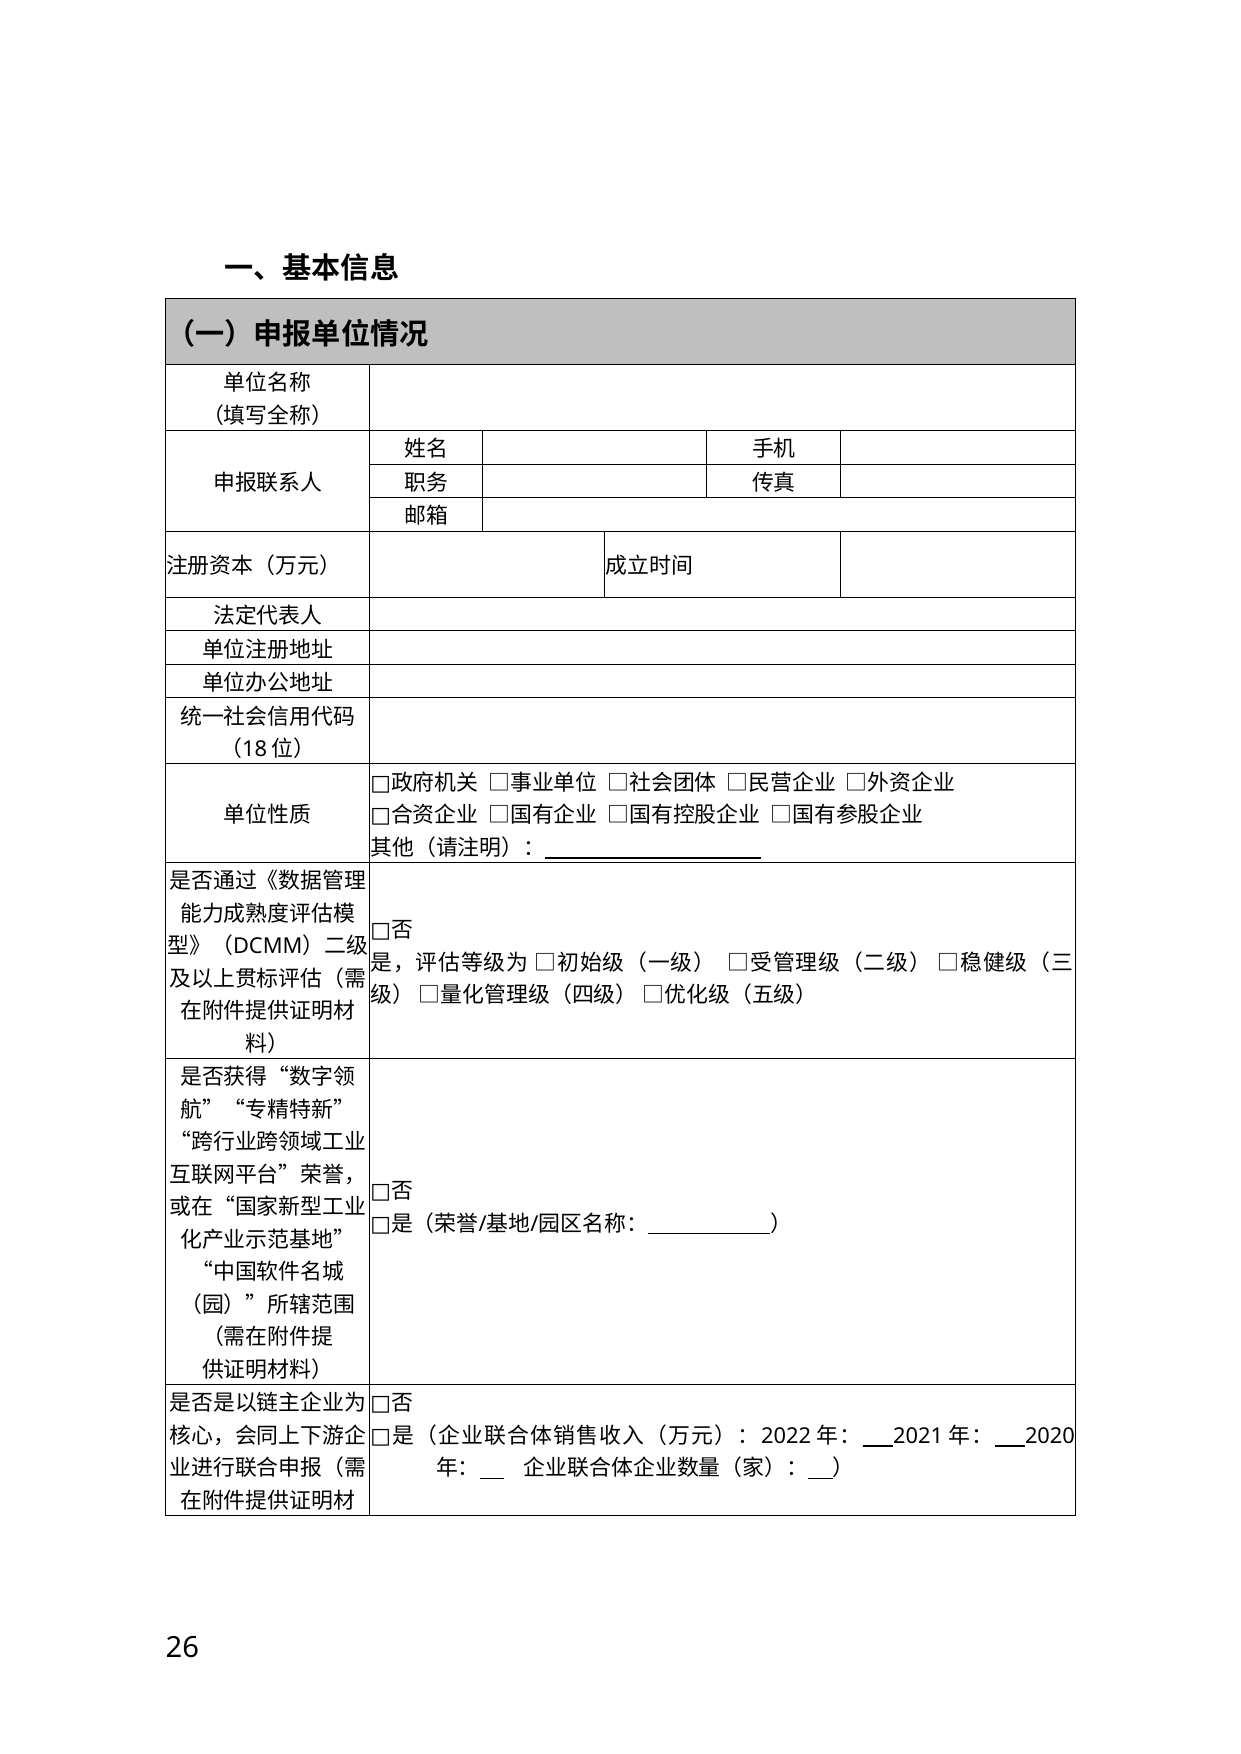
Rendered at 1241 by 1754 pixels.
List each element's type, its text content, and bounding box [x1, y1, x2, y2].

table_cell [166, 1385, 369, 1515]
table_cell [841, 465, 1075, 497]
table_cell 注册资本（万元） [166, 532, 369, 597]
table_cell [370, 631, 1075, 664]
table_cell 邮箱 [370, 498, 482, 531]
table_cell 单位性质 [166, 764, 369, 862]
table_cell 申报联系人 [166, 431, 369, 531]
table_header （一）申报单位情况 [166, 299, 1075, 364]
table_cell [370, 532, 604, 597]
table_cell [483, 465, 706, 497]
table_cell 职务 [370, 465, 482, 497]
table_cell [483, 431, 706, 463]
table_cell [370, 365, 1075, 430]
table_cell 手机 [707, 431, 840, 463]
table_cell 姓名 [370, 431, 482, 463]
table_cell [483, 498, 1075, 531]
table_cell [370, 1385, 1075, 1515]
table_cell 统一社会信用代码 （18位） [166, 698, 369, 763]
table_cell 单位注册地址 [166, 631, 369, 664]
table_cell 法定代表人 [166, 598, 369, 630]
table_cell □否 是，评估等级为 □初始级（一级） □受管理级（二级） □稳健级（三级） □量化管理级（四级） □优化级（五级） [370, 863, 1075, 1058]
table_cell 是否通过《数据管理能力成熟度评估模型》（DCMM）二级及以上贯标评估（需在附件提供证明材料） [166, 863, 369, 1058]
table_cell 单位办公地址 [166, 665, 369, 697]
table_cell [370, 598, 1075, 630]
table_cell [841, 431, 1075, 463]
table_cell [841, 532, 1075, 597]
table_cell 成立时间 [605, 532, 840, 597]
table_cell □政府机关 □事业单位 □社会团体 □民营企业 □外资企业 □合资企业 □国有企业 □国有控股企业 □国有参股企业 其他（请注明）： [370, 764, 1075, 862]
subtitle 一、基本信息 [165, 233, 1087, 298]
table_cell [370, 665, 1075, 697]
table_cell [370, 698, 1075, 763]
table_cell 是否获得“数字领航”“专精特新”“跨行业跨领域工业互联网平台”荣誉，或在“国家新型工业化产业示范基地”“中国软件名城（园）”所辖范围（需在附件提 供证明材料） [166, 1059, 369, 1384]
table_cell □否 □是（荣誉/基地/园区名称： ） [370, 1059, 1075, 1384]
table_cell 传真 [707, 465, 840, 497]
table_cell 单位名称 （填写全称） [166, 365, 369, 430]
